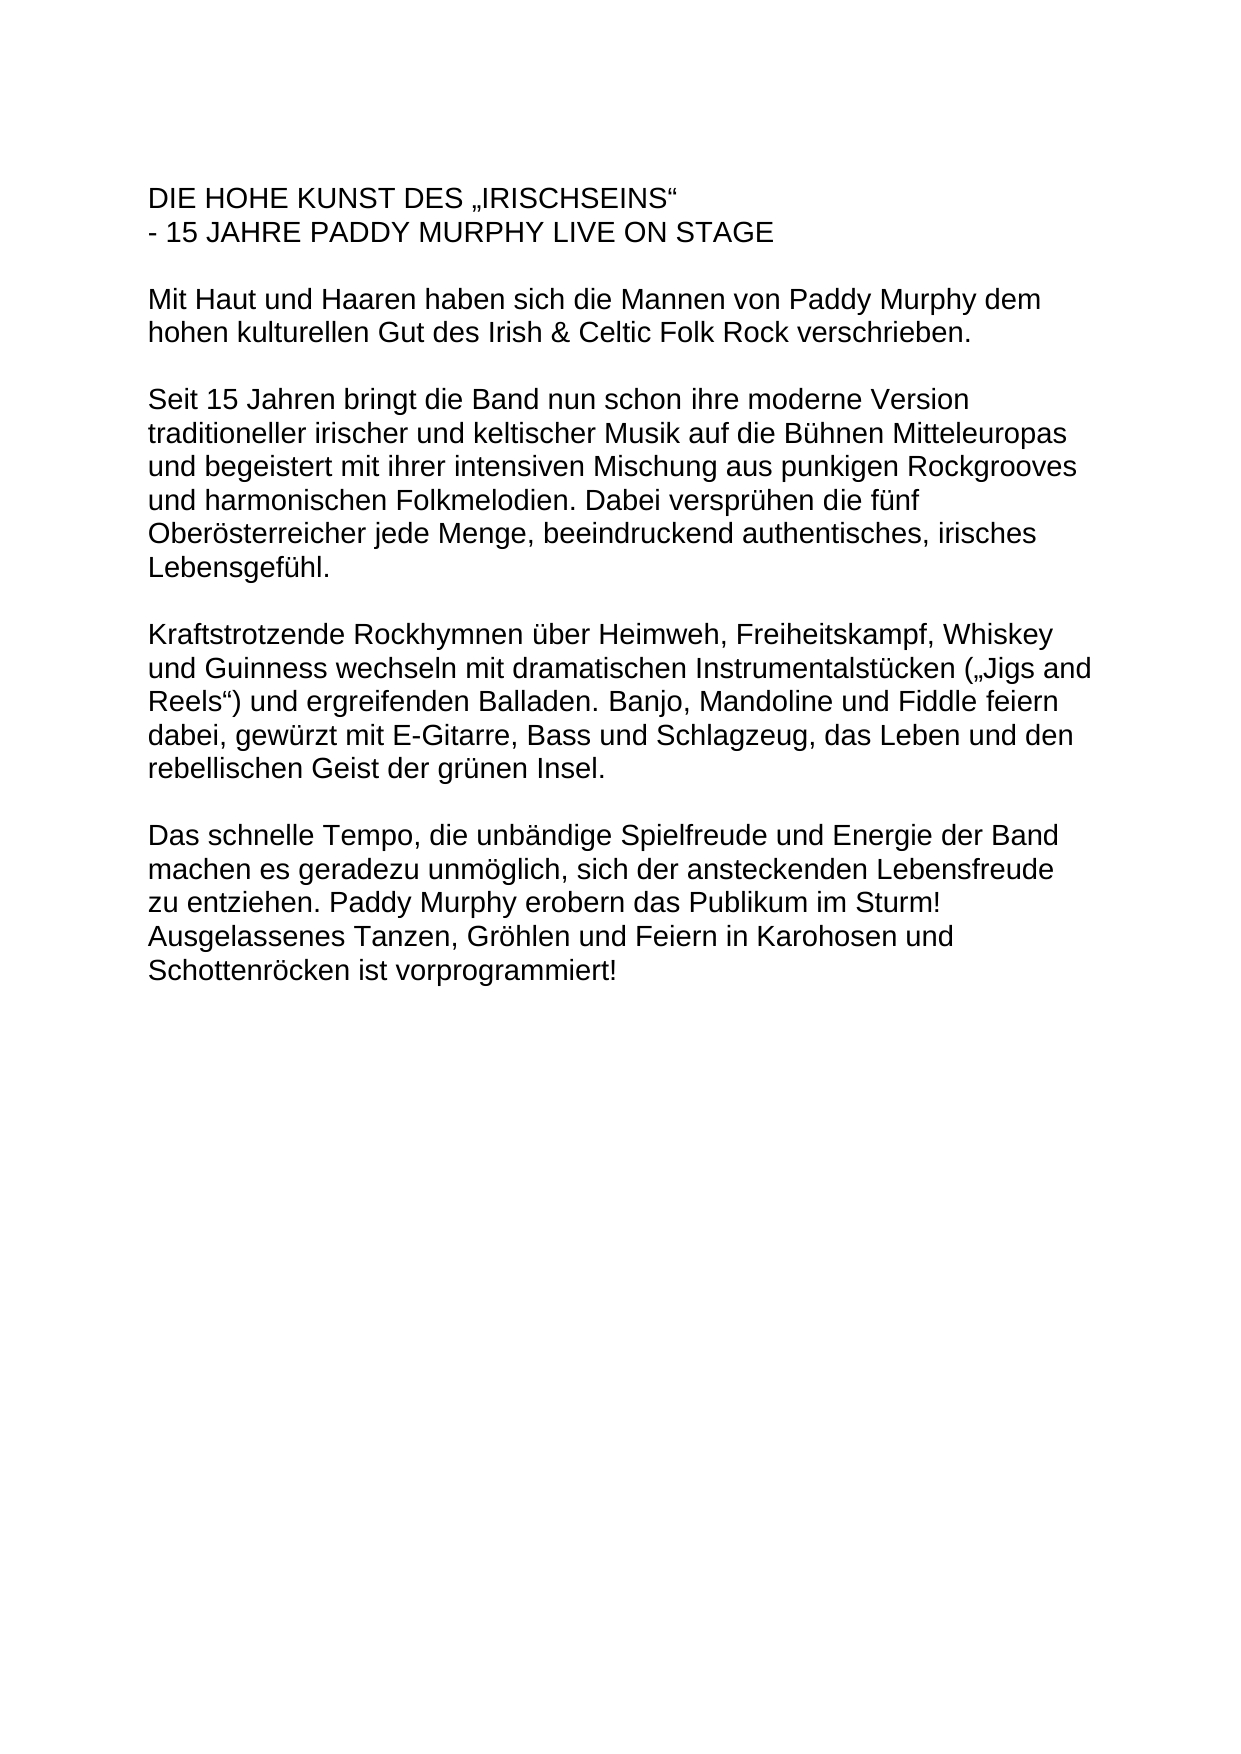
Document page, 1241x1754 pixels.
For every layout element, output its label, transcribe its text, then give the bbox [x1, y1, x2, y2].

text Seit 15 Jahren bringt die Band nun schon ihre moderne Version traditioneller irischer und keltischer Musik auf die Bühnen Mitteleuropas und begeistert mit ihrer intensiven Mischung aus punkigen Rockgrooves und harmonischen Folkmelodien. Dabei versprühen die fünf Oberösterreicher jede Menge, beeindruckend authentisches, irisches Lebensgefühl. [148, 382, 1093, 584]
text DIE HOHE KUNST DES „IRISCHSEINS“ [148, 181, 1093, 215]
text - 15 JAHRE PADDY MURPHY LIVE ON STAGE [148, 215, 1093, 248]
text Kraftstrotzende Rockhymnen über Heimweh, Freiheitskampf, Whiskey und Guinness wechseln mit dramatischen Instrumentalstücken („Jigs and Reels“) und ergreifenden Balladen. Banjo, Mandoline und Fiddle feiern dabei, gewürzt mit E-Gitarre, Bass und Schlagzeug, das Leben und den rebellischen Geist der grünen Insel. [148, 617, 1093, 785]
text Mit Haut und Haaren haben sich die Mannen von Paddy Murphy dem hohen kulturellen Gut des Irish & Celtic Folk Rock verschrieben. [148, 282, 1093, 349]
text Das schnelle Tempo, die unbändige Spielfreude und Energie der Band machen es geradezu unmöglich, sich der ansteckenden Lebensfreude zu entziehen. Paddy Murphy erobern das Publikum im Sturm! Ausgelassenes Tanzen, Gröhlen und Feiern in Karohosen und Schottenröcken ist vorprogrammiert! [148, 818, 1093, 986]
